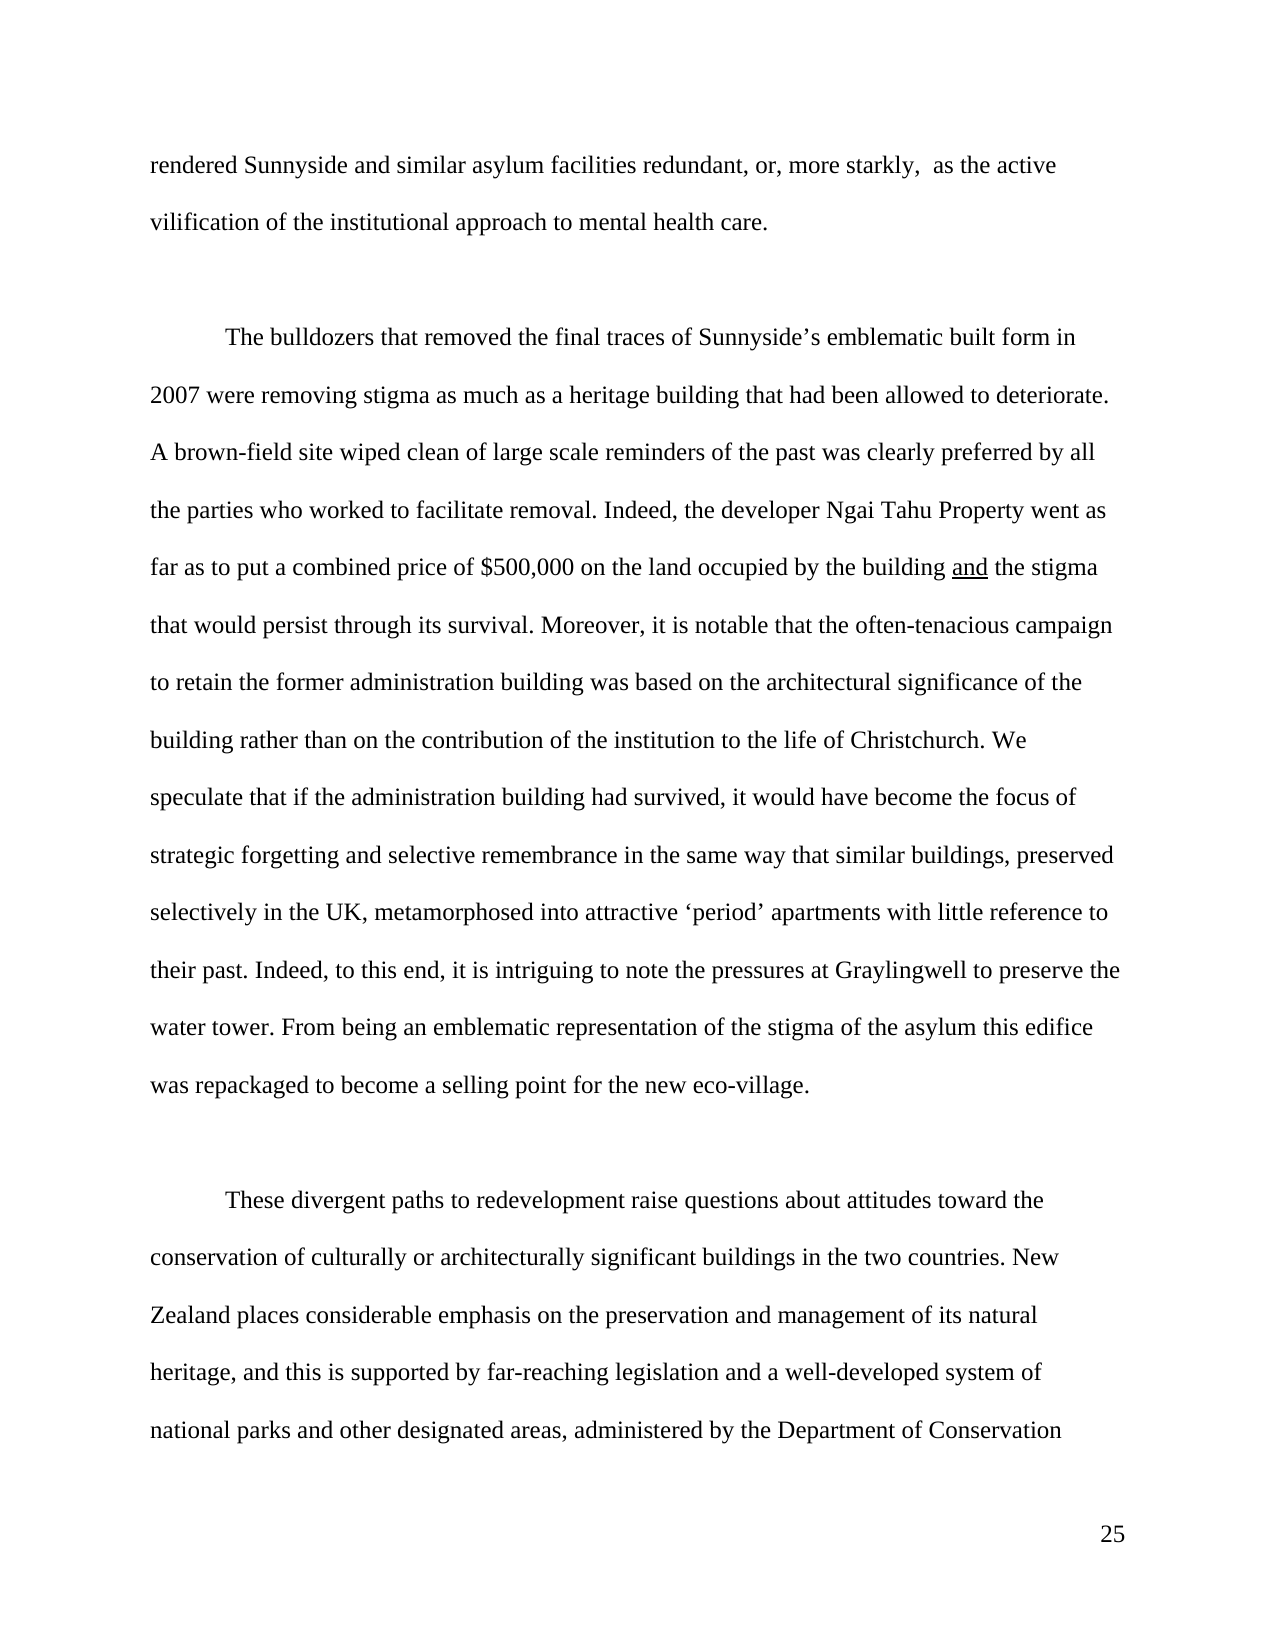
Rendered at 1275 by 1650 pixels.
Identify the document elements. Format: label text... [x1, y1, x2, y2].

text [150, 1185, 1125, 1444]
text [150, 150, 1125, 236]
text The bulldozers that removed the final traces of Sunnyside’s emblematic built form in 2007 were removing stigma as much as a heritage building that had been allowed to deteriorate. A brown-field site wiped clean of large scale reminders of the past was clearly preferred by all the parties who worked to facilitate removal. Indeed, the developer Ngai Tahu Property went as far as to put a combined price of $500,000 on the land occupied by the building and the stigma that would persist through its survival. Moreover, it is notable that the often-tenacious campaign to retain the former administration building was based on the architectural significance of the building rather than on the contribution of the institution to the life of Christchurch. We speculate that if the administration building had survived, it would have become the focus of strategic forgetting and selective remembrance in the same way that similar buildings, preserved selectively in the UK, metamorphosed into attractive ‘period’ apartments with little reference to their past. Indeed, to this end, it is intriguing to note the pressures at Graylingwell to preserve the water tower. From being an emblematic representation of the stigma of the asylum this edifice was repackaged to become a selling point for the new eco-village. [150, 322, 1125, 1099]
